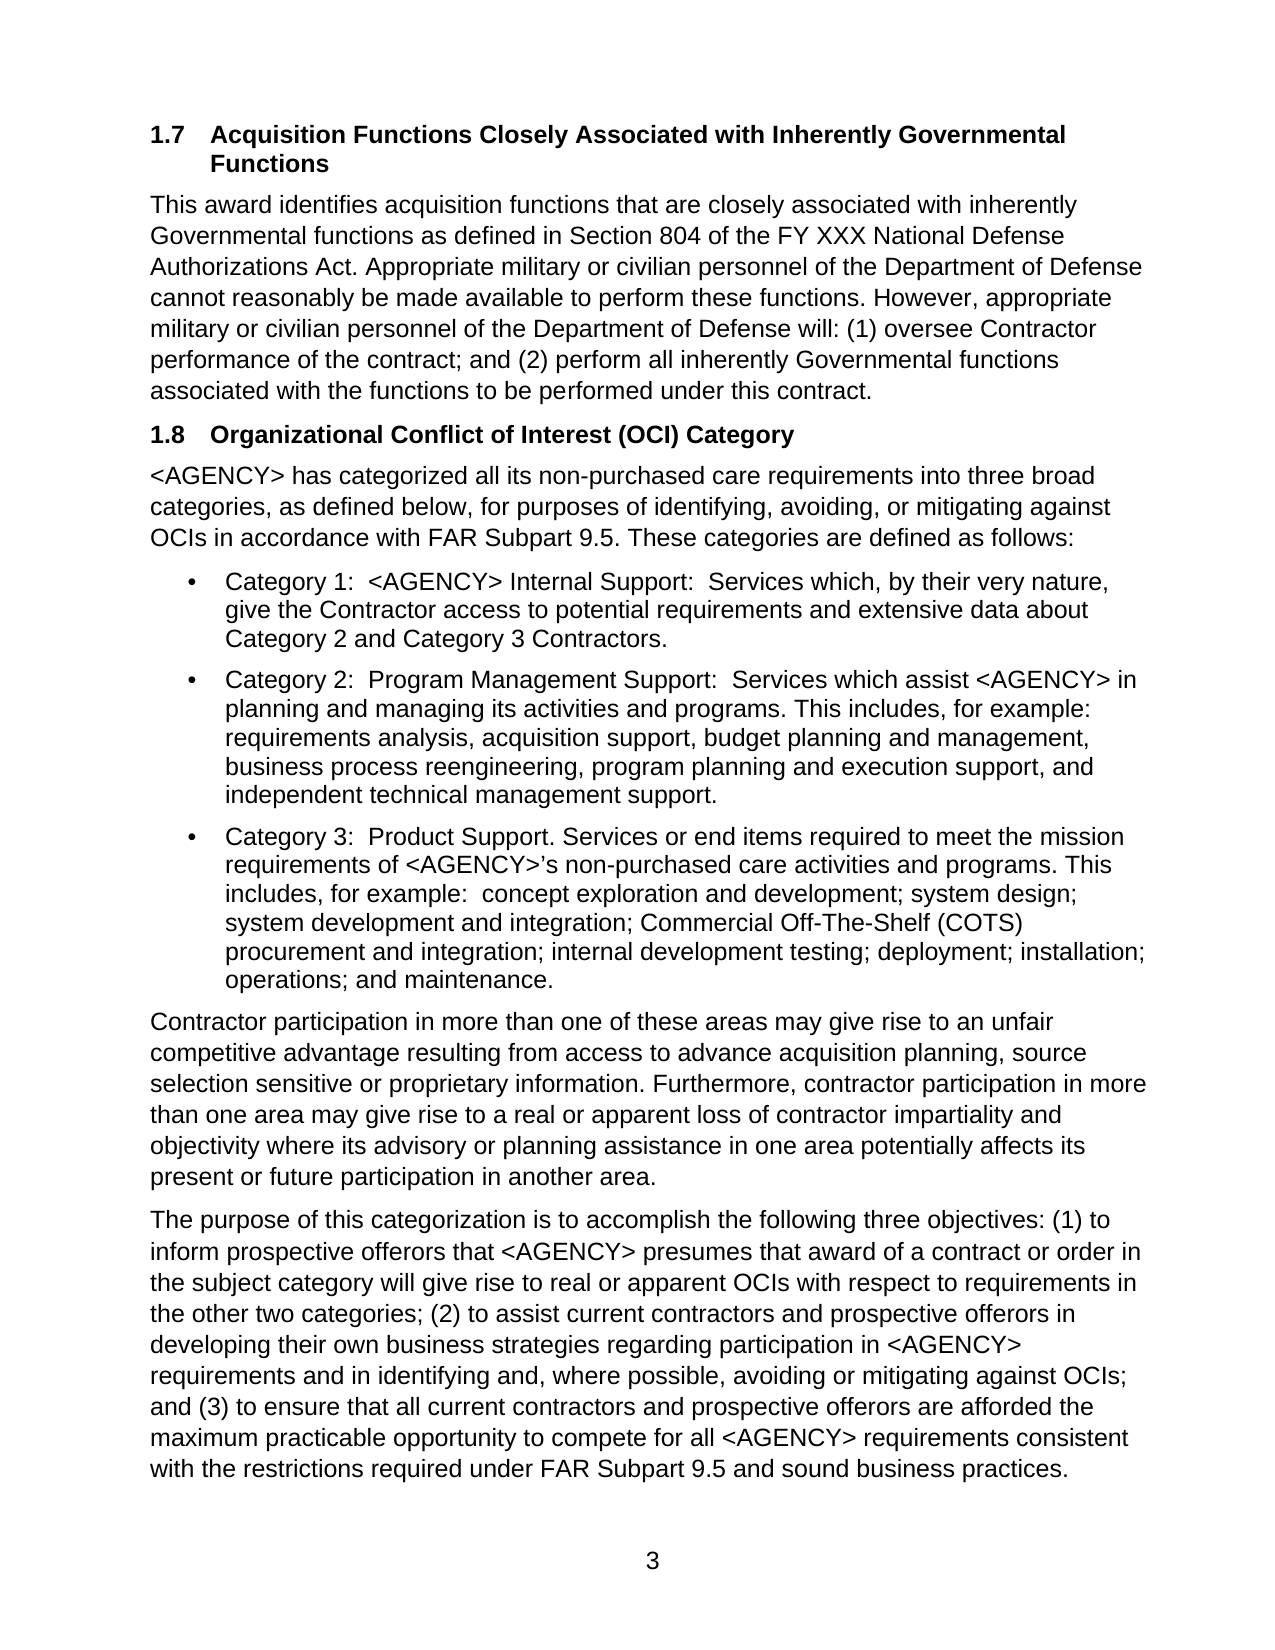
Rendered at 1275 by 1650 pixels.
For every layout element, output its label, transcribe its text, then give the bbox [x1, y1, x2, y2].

text Contractor participation in more than one of these areas may give rise to an unfair competitive advantage resulting from access to advance acquisition planning, source selection sensitive or proprietary information. Furthermore, contractor participation in more than one area may give rise to a real or apparent loss of contractor impartiality and objectivity where its advisory or planning assistance in one area potentially affects its present or future participation in another area. [150, 1007, 1155, 1191]
subtitle Acquisition Functions Closely Associated with Inherently Governmental Functions [150, 120, 1155, 177]
list Category 2: Program Management Support: Services which assist <AGENCY> in planning and managing its activities and programs. This includes, for example: requirements analysis, acquisition support, budget planning and management, business process reengineering, program planning and execution support, and independent technical management support. [187, 665, 1155, 809]
list Category 1: <AGENCY> Internal Support: Services which, by their very nature, give the Contractor access to potential requirements and extensive data about Category 2 and Category 3 Contractors. [187, 567, 1155, 653]
text <AGENCY> has categorized all its non-purchased care requirements into three broad categories, as defined below, for purposes of identifying, avoiding, or mitigating against OCIs in accordance with FAR Subpart 9.5. These categories are defined as follows: [150, 461, 1155, 552]
list Category 3: Product Support. Services or end items required to meet the mission requirements of <AGENCY>’s non-purchased care activities and programs. This includes, for example: concept exploration and development; system design; system development and integration; Commercial Off-The-Shelf (COTS) procurement and integration; internal development testing; deployment; installation; operations; and maintenance. [187, 822, 1155, 994]
text This award identifies acquisition functions that are closely associated with inherently Governmental functions as defined in Section 804 of the FY XXX National Defense Authorizations Act. Appropriate military or civilian personnel of the Department of Defense cannot reasonably be made available to perform these functions. However, appropriate military or civilian personnel of the Department of Defense will: (1) oversee Contractor performance of the contract; and (2) perform all inherently Governmental functions associated with the functions to be performed under this contract. [150, 190, 1155, 405]
text The purpose of this categorization is to accomplish the following three objectives: (1) to inform prospective offerors that <AGENCY> presumes that award of a contract or order in the subject category will give rise to real or apparent OCIs with respect to requirements in the other two categories; (2) to assist current contractors and prospective offerors in developing their own business strategies regarding participation in <AGENCY> requirements and in identifying and, where possible, avoiding or mitigating against OCIs; and (3) to ensure that all current contractors and prospective offerors are afforded the maximum practicable opportunity to compete for all <AGENCY> requirements consistent with the restrictions required under FAR Subpart 9.5 and sound business practices. [150, 1205, 1155, 1482]
subtitle Organizational Conflict of Interest (OCI) Category [150, 420, 1155, 448]
